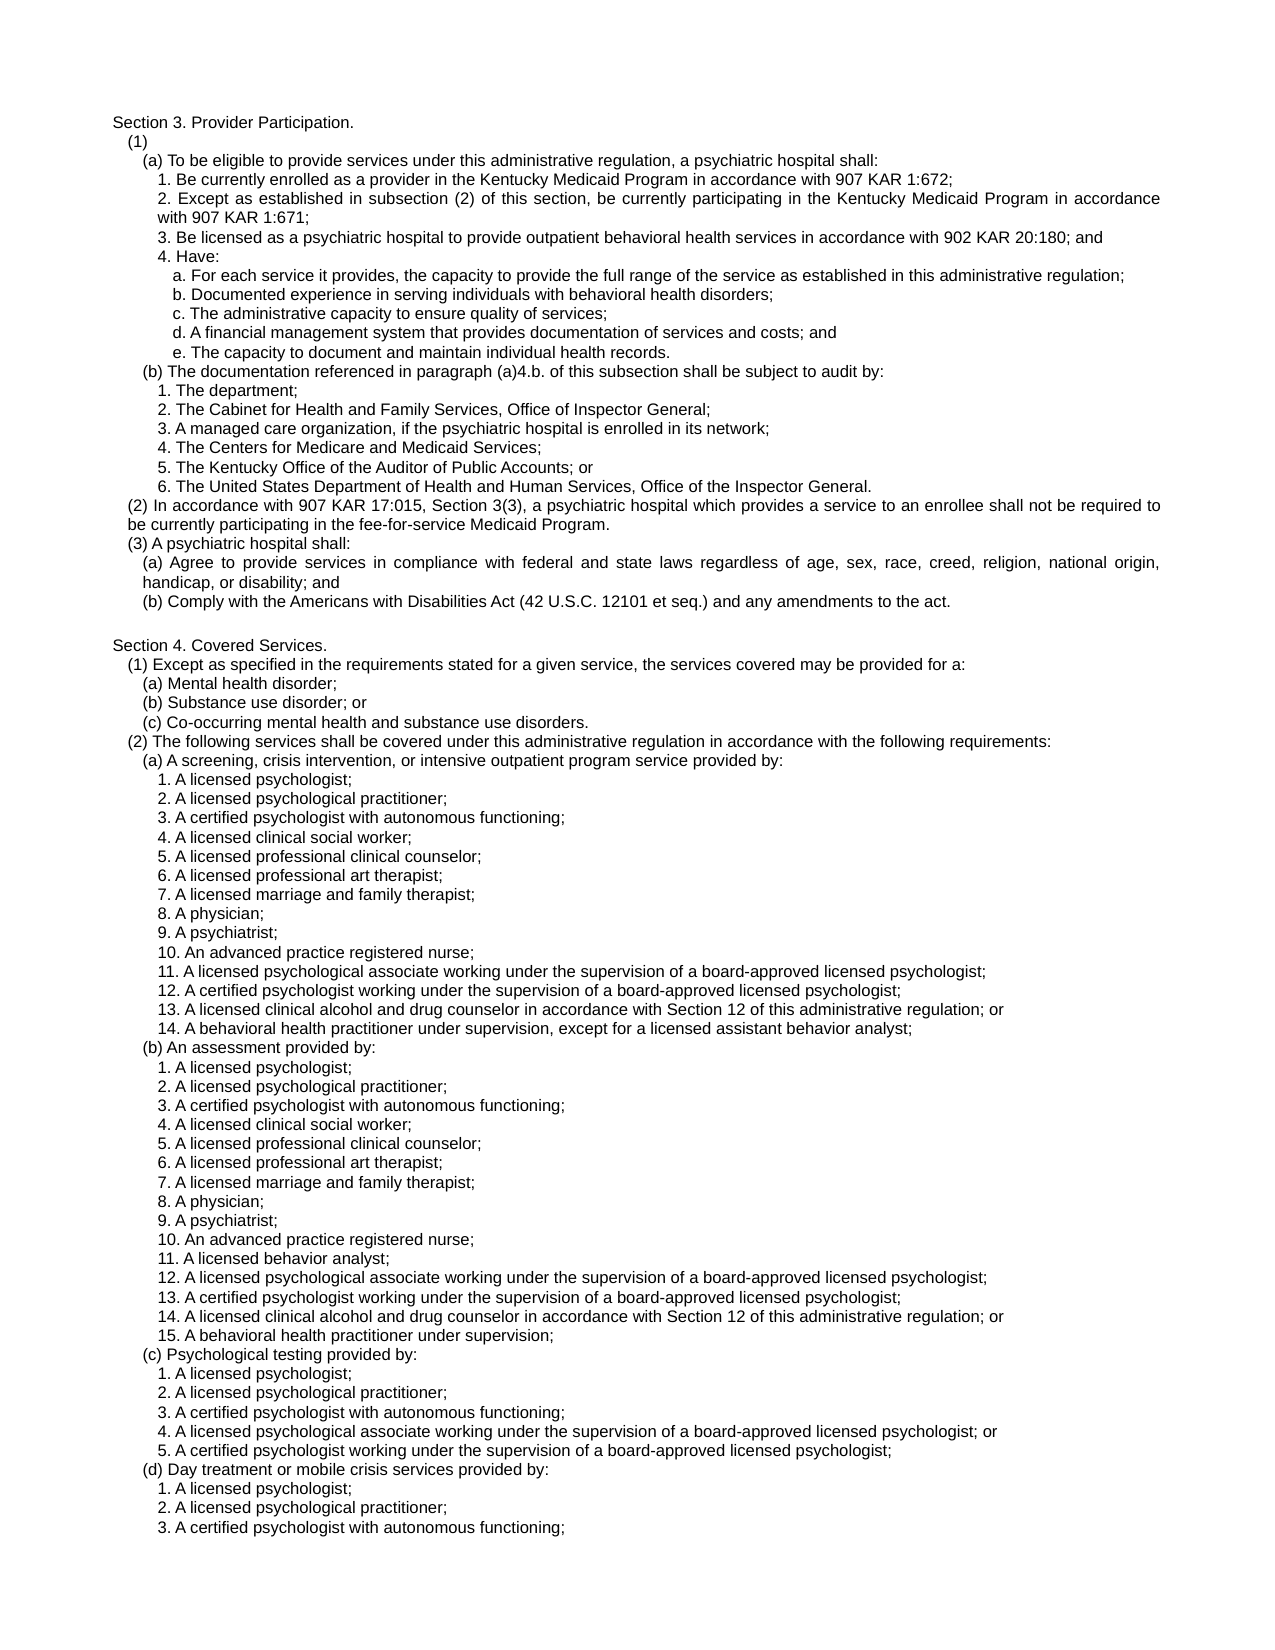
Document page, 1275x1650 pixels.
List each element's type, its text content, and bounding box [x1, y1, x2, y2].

text 14. A licensed clinical alcohol and drug counselor in accordance with Section 12 of this administrative regulation; or [157, 1307, 1162, 1326]
text (2) In accordance with 907 KAR 17:015, Section 3(3), a psychiatric hospital which provides a service to an enrollee shall not be required to be currently participating in the fee-for-service Medicaid Program. [127, 496, 1162, 534]
text a. For each service it provides, the capacity to provide the full range of the service as established in this administrative regulation; [172, 266, 1162, 285]
text 2. A licensed psychological practitioner; [157, 1498, 1162, 1517]
text 15. A behavioral health practitioner under supervision; [157, 1326, 1162, 1345]
text 3. A certified psychologist with autonomous functioning; [157, 1096, 1162, 1115]
text 4. A licensed clinical social worker; [157, 1115, 1162, 1134]
text (a) A screening, crisis intervention, or intensive outpatient program service provided by: [142, 751, 1162, 770]
text 13. A certified psychologist working under the supervision of a board-approved licensed psychologist; [157, 1287, 1162, 1307]
text 2. Except as established in subsection (2) of this section, be currently participating in the Kentucky Medicaid Program in accordance with 907 KAR 1:671; [157, 189, 1162, 227]
text 1. The department; [157, 381, 1162, 400]
text 8. A physician; [157, 1192, 1162, 1211]
text 4. Have: [157, 247, 1162, 266]
text 1. A licensed psychologist; [157, 1364, 1162, 1383]
text 11. A licensed psychological associate working under the supervision of a board-approved licensed psychologist; [157, 962, 1162, 981]
text 1. A licensed psychologist; [157, 1479, 1162, 1498]
text 7. A licensed marriage and family therapist; [157, 885, 1162, 904]
text 1. Be currently enrolled as a provider in the Kentucky Medicaid Program in accordance with 907 KAR 1:672; [157, 170, 1162, 189]
text 3. A certified psychologist with autonomous functioning; [157, 1517, 1162, 1537]
text (b) Comply with the Americans with Disabilities Act (42 U.S.C. 12101 et seq.) and any amendments to the act. [142, 592, 1162, 611]
text 5. A certified psychologist working under the supervision of a board-approved licensed psychologist; [157, 1441, 1162, 1460]
text 14. A behavioral health practitioner under supervision, except for a licensed assistant behavior analyst; [157, 1019, 1162, 1038]
text 9. A psychiatrist; [157, 923, 1162, 942]
text 8. A physician; [157, 904, 1162, 923]
text d. A financial management system that provides documentation of services and costs; and [172, 323, 1162, 342]
text 5. The Kentucky Office of the Auditor of Public Accounts; or [157, 457, 1162, 477]
text (b) The documentation referenced in paragraph (a)4.b. of this subsection shall be subject to audit by: [142, 362, 1162, 381]
text 3. A certified psychologist with autonomous functioning; [157, 1402, 1162, 1422]
text 12. A certified psychologist working under the supervision of a board-approved licensed psychologist; [157, 981, 1162, 1000]
text e. The capacity to document and maintain individual health records. [172, 342, 1162, 362]
text (1) [127, 132, 1162, 151]
text 10. An advanced practice registered nurse; [157, 942, 1162, 962]
text (b) Substance use disorder; or [142, 693, 1162, 712]
text (b) An assessment provided by: [142, 1038, 1162, 1057]
text 5. A licensed professional clinical counselor; [157, 1134, 1162, 1153]
text 1. A licensed psychologist; [157, 1057, 1162, 1077]
text (c) Psychological testing provided by: [142, 1345, 1162, 1364]
text 3. A managed care organization, if the psychiatric hospital is enrolled in its network; [157, 419, 1162, 438]
text 2. A licensed psychological practitioner; [157, 1383, 1162, 1402]
text 3. Be licensed as a psychiatric hospital to provide outpatient behavioral health services in accordance with 902 KAR 20:180; and [157, 227, 1162, 247]
text 4. A licensed psychological associate working under the supervision of a board-approved licensed psychologist; or [157, 1422, 1162, 1441]
text 2. A licensed psychological practitioner; [157, 1077, 1162, 1096]
text 2. A licensed psychological practitioner; [157, 789, 1162, 808]
text 12. A licensed psychological associate working under the supervision of a board-approved licensed psychologist; [157, 1268, 1162, 1287]
text 13. A licensed clinical alcohol and drug counselor in accordance with Section 12 of this administrative regulation; or [157, 1000, 1162, 1019]
text 5. A licensed professional clinical counselor; [157, 847, 1162, 866]
text 6. The United States Department of Health and Human Services, Office of the Inspector General. [157, 477, 1162, 496]
text 2. The Cabinet for Health and Family Services, Office of Inspector General; [157, 400, 1162, 419]
text (c) Co-occurring mental health and substance use disorders. [142, 712, 1162, 732]
text 7. A licensed marriage and family therapist; [157, 1172, 1162, 1192]
text (2) The following services shall be covered under this administrative regulation in accordance with the following requirements: [127, 732, 1162, 751]
text (d) Day treatment or mobile crisis services provided by: [142, 1460, 1162, 1479]
text 6. A licensed professional art therapist; [157, 1153, 1162, 1172]
text (a) To be eligible to provide services under this administrative regulation, a psychiatric hospital shall: [142, 151, 1162, 170]
text (1) Except as specified in the requirements stated for a given service, the services covered may be provided for a: [127, 655, 1162, 674]
text 6. A licensed professional art therapist; [157, 866, 1162, 885]
text 3. A certified psychologist with autonomous functioning; [157, 808, 1162, 827]
text 9. A psychiatrist; [157, 1211, 1162, 1230]
text b. Documented experience in serving individuals with behavioral health disorders; [172, 285, 1162, 304]
text Section 4. Covered Services. [112, 636, 1162, 655]
text 1. A licensed psychologist; [157, 770, 1162, 789]
text (a) Mental health disorder; [142, 674, 1162, 693]
text 4. The Centers for Medicare and Medicaid Services; [157, 438, 1162, 457]
text 10. An advanced practice registered nurse; [157, 1230, 1162, 1249]
text 11. A licensed behavior analyst; [157, 1249, 1162, 1268]
text Section 3. Provider Participation. [112, 112, 1162, 132]
text 4. A licensed clinical social worker; [157, 827, 1162, 847]
text c. The administrative capacity to ensure quality of services; [172, 304, 1162, 323]
text (a) Agree to provide services in compliance with federal and state laws regardless of age, sex, race, creed, religion, national origin, handicap, or disability; and [142, 553, 1162, 592]
text (3) A psychiatric hospital shall: [127, 534, 1162, 553]
